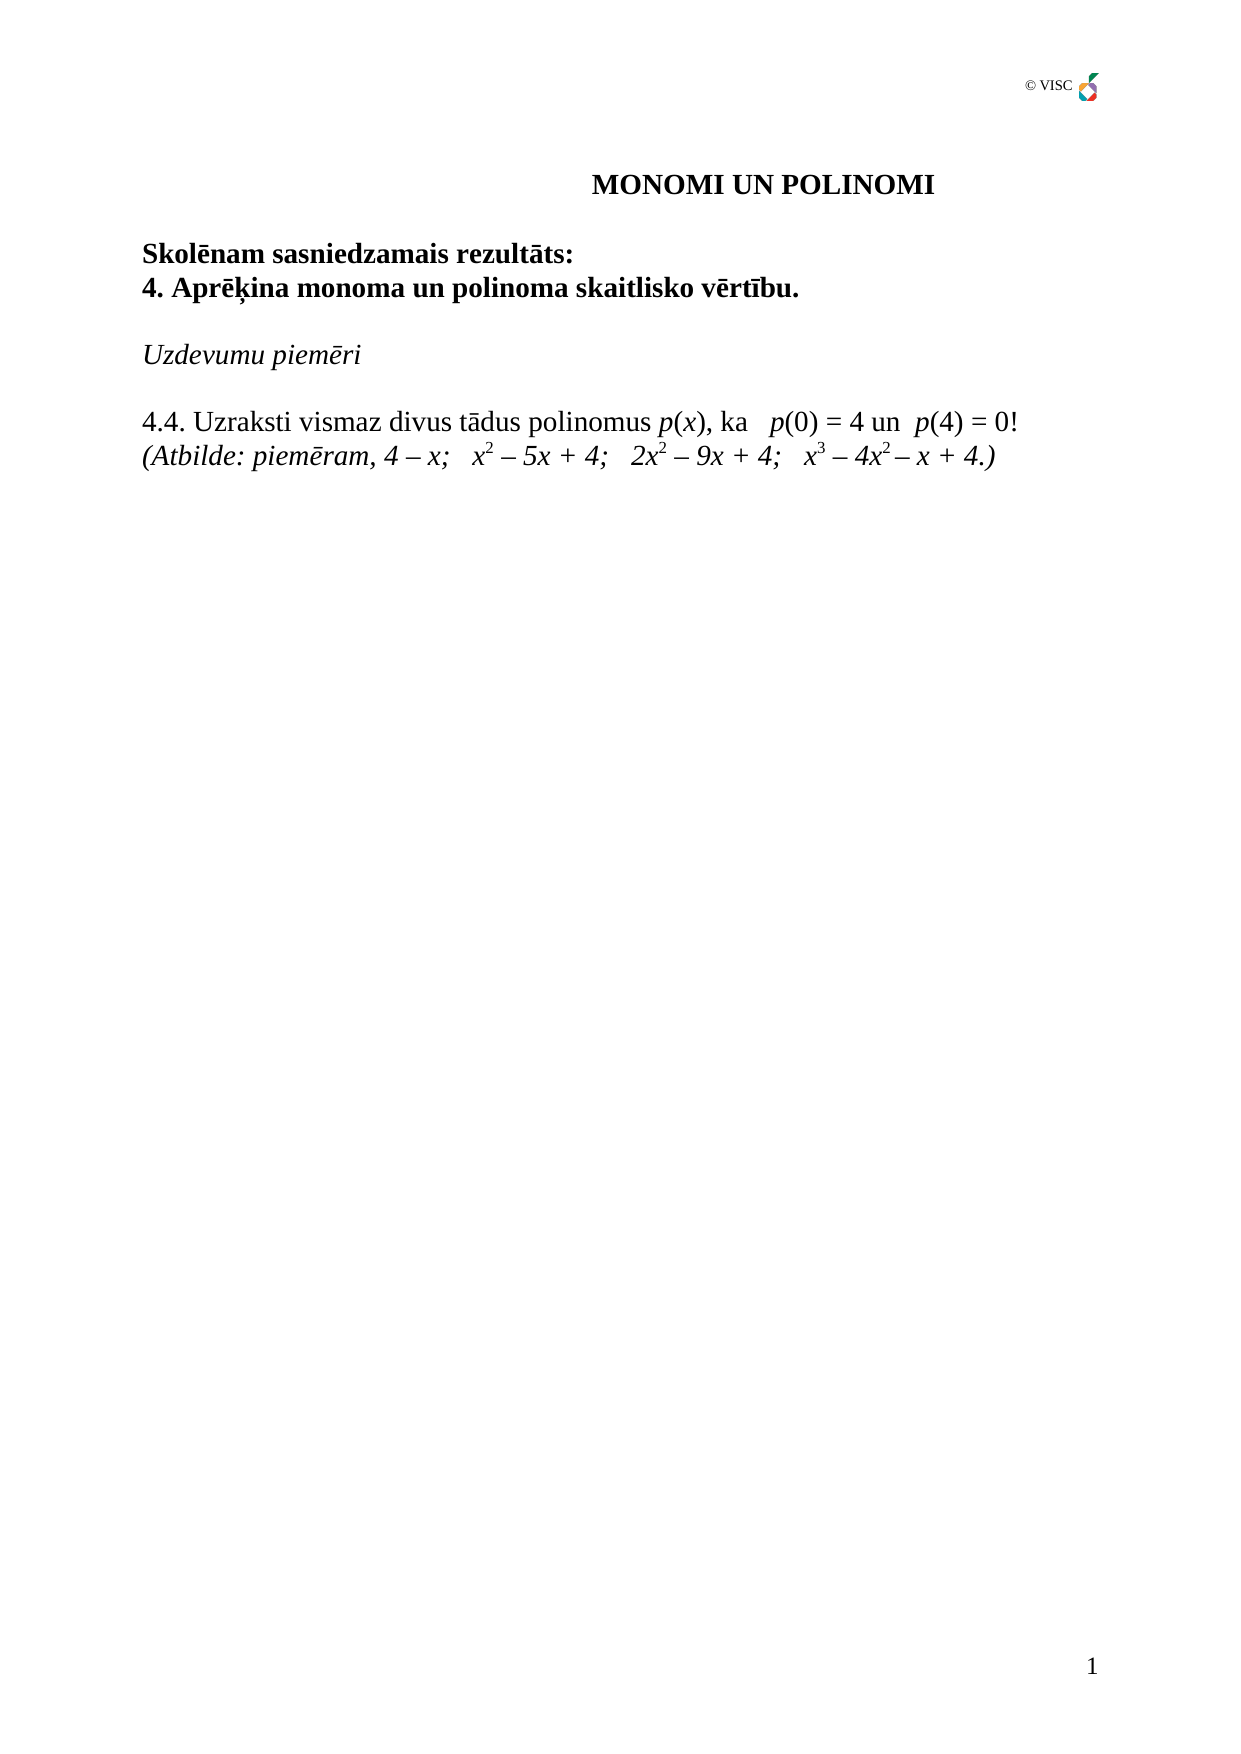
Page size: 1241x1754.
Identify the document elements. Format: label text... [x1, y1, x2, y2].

text Uzdevumu piemēri [142, 337, 1098, 371]
text Skolēnam sasniedzamais rezultāts: [142, 236, 1098, 270]
text 4.4. Uzraksti vismaz divus tādus polinomus p(x), ka p(0) = 4 un p(4) = 0! [142, 404, 1098, 438]
picture [1079, 73, 1099, 101]
text Lineāras algebriskas izteiksLLIINEmes un lineāri vienādojumiLineāras algebriskas izteiksmes un LLlineāri VIENĀDOJUMIMONOMI UN POLINOMI [142, 135, 1098, 203]
text 4. Aprēķina monoma un polinoma skaitlisko vērtību. [142, 270, 1098, 303]
text (Atbilde: piemēram, 4 – x; x2 – 5x + 4; 2x2 – 9x + 4; x3 – 4x2 – x + 4.) [142, 438, 1098, 471]
